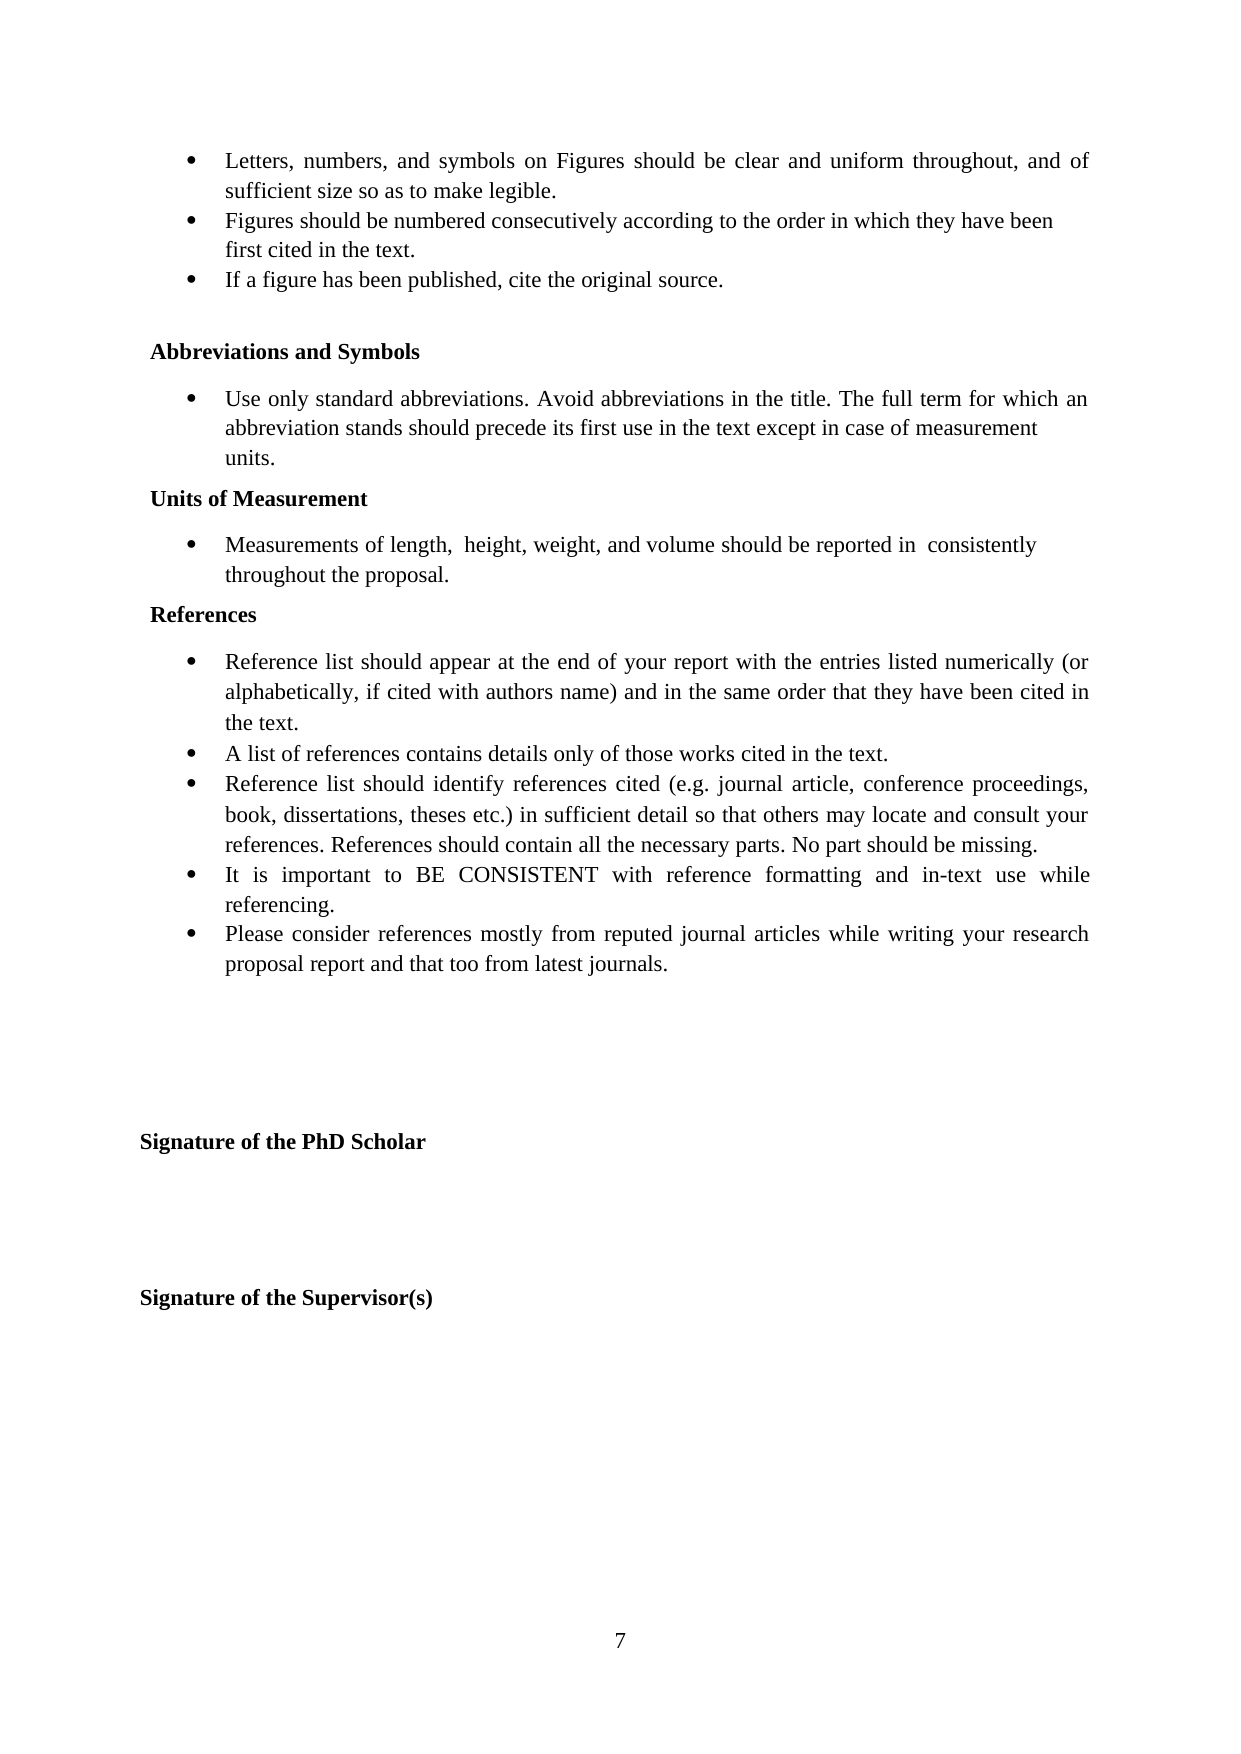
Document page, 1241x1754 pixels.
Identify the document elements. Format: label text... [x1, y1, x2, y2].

subtitle Units of Measurement [150, 485, 1103, 511]
text Signature of the Supervisor(s) [139, 1284, 1074, 1311]
list Reference list should identify references cited (e.g. journal article, conference proceedings, book, dissertations, theses etc.) in sufficient detail so that others may locate and consult your references. References should contain all the necessary parts. No part should be missing. [187, 770, 1091, 857]
list Letters, numbers, and symbols on Figures should be clear and uniform throughout, and of sufficient size so as to make legible. [187, 147, 1091, 203]
list Figures should be numbered consecutively according to the order in which they have been first cited in the text. [187, 207, 1091, 263]
subtitle References [150, 602, 1103, 628]
list If a figure has been published, cite the original source. [187, 266, 1103, 293]
text Signature of the PhD Scholar [139, 1128, 1074, 1154]
subtitle Abbreviations and Symbols [150, 338, 1103, 364]
list Use only standard abbreviations. Avoid abbreviations in the title. The full term for which an abbreviation stands should precede its first use in the text except in case of measurement units. [187, 384, 1091, 470]
list A list of references contains details only of those works cited in the text. [187, 739, 1103, 767]
list It is important to BE CONSISTENT with reference formatting and in-text use while referencing. [187, 861, 1091, 917]
list Please consider references mostly from reputed journal articles while writing your research proposal report and that too from latest journals. [187, 920, 1090, 976]
list Reference list should appear at the end of your report with the entries listed numerically (or alphabetically, if cited with authors name) and in the same order that they have been cited in the text. [187, 648, 1091, 735]
list Measurements of length, height, weight, and volume should be reported in consistently throughout the proposal. [187, 531, 1090, 587]
